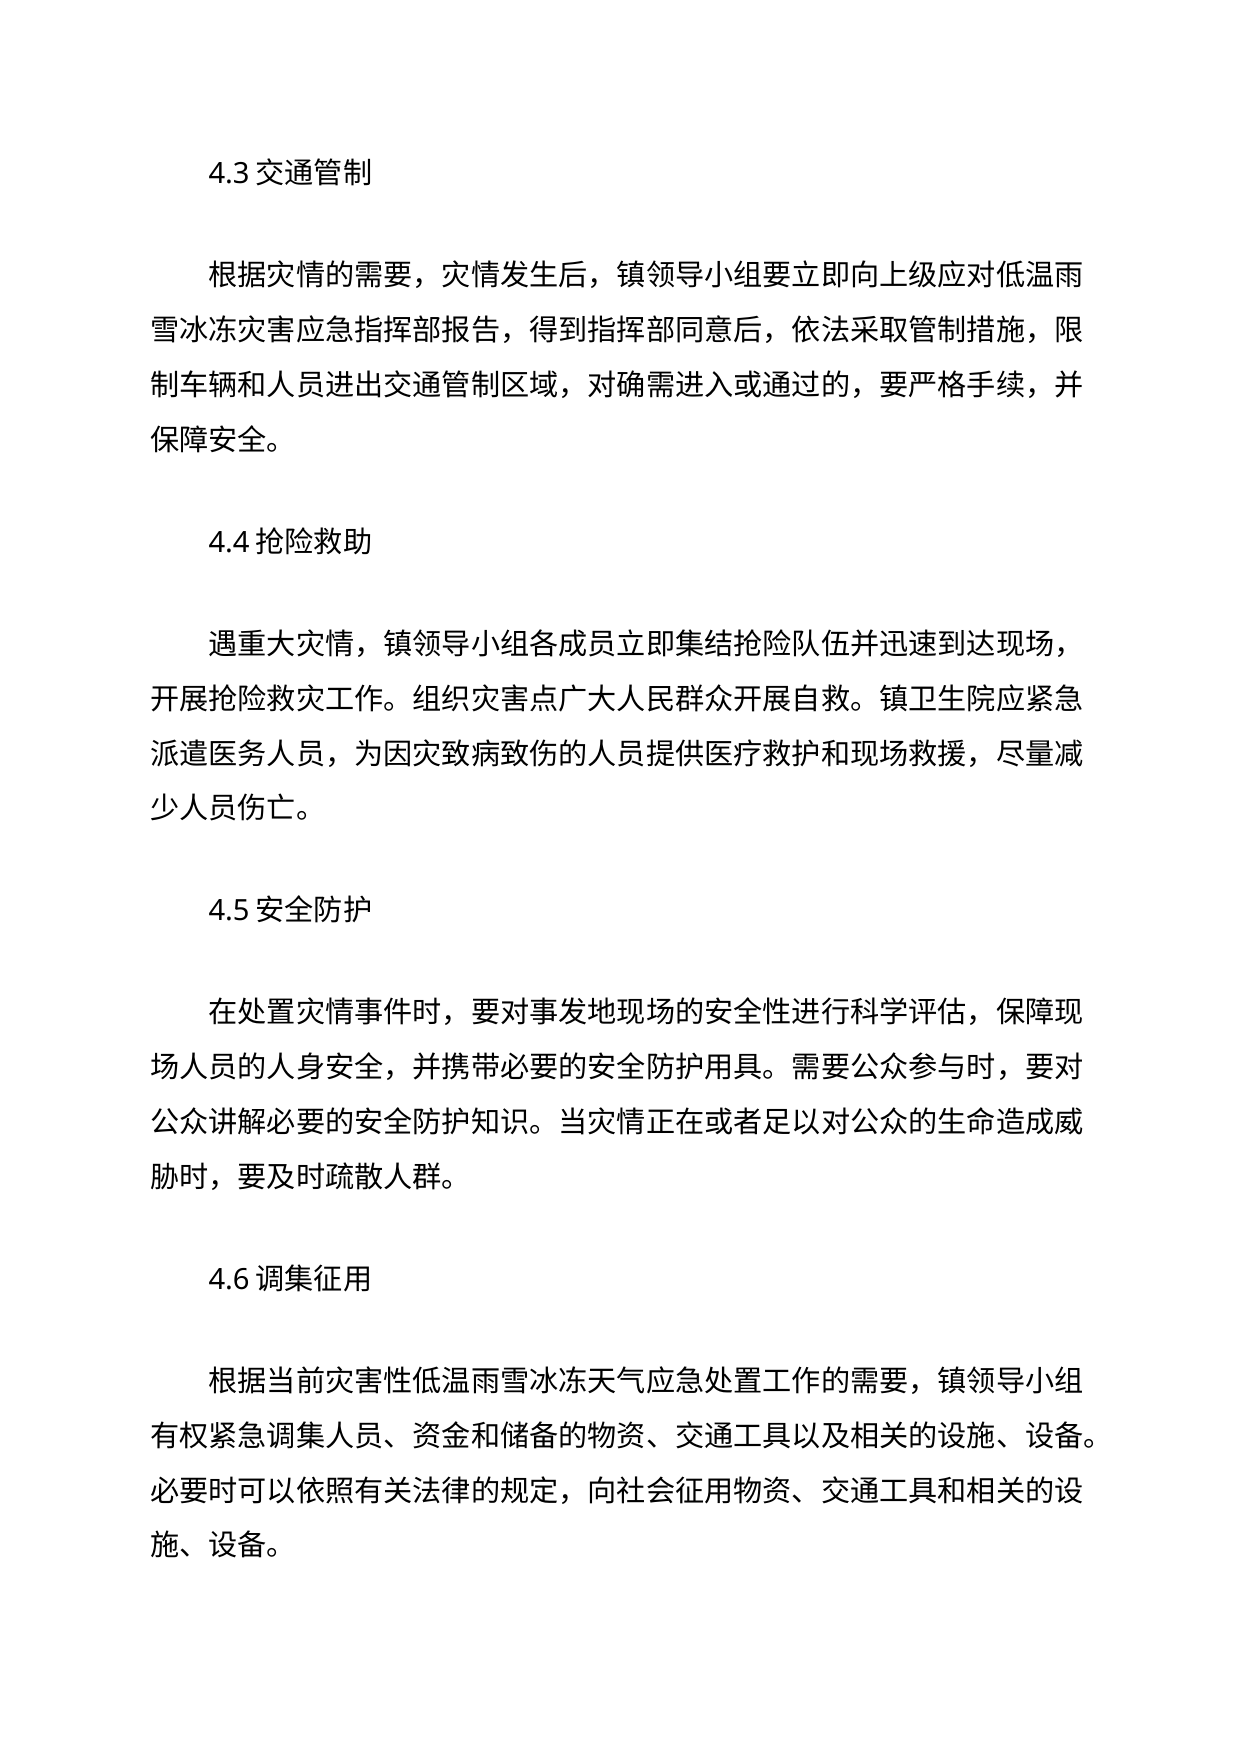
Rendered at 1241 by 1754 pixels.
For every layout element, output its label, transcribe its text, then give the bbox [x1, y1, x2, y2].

text 根据当前灾害性低温雨雪冰冻天气应急处置工作的需要，镇领导小组有权紧急调集人员、资金和储备的物资、交通工具以及相关的设施、设备。必要时可以依照有关法律的规定，向社会征用物资、交通工具和相关的设施、设备。 [150, 1357, 1090, 1564]
text 根据灾情的需要，灾情发生后，镇领导小组要立即向上级应对低温雨雪冰冻灾害应急指挥部报告，得到指挥部同意后，依法采取管制措施，限制车辆和人员进出交通管制区域，对确需进入或通过的，要严格手续，并保障安全。 [150, 252, 1090, 459]
text 遇重大灾情，镇领导小组各成员立即集结抢险队伍并迅速到达现场，开展抢险救灾工作。组织灾害点广大人民群众开展自救。镇卫生院应紧急派遣医务人员，为因灾致病致伤的人员提供医疗救护和现场救援，尽量减少人员伤亡。 [150, 620, 1090, 827]
text 4.5安全防护 [150, 887, 1090, 929]
text 4.3交通管制 [150, 150, 1090, 192]
text 在处置灾情事件时，要对事发地现场的安全性进行科学评估，保障现场人员的人身安全，并携带必要的安全防护用具。需要公众参与时，要对公众讲解必要的安全防护知识。当灾情正在或者足以对公众的生命造成威胁时，要及时疏散人群。 [150, 989, 1090, 1196]
text 4.4抢险救助 [150, 518, 1090, 561]
text 4.6调集征用 [150, 1255, 1090, 1298]
